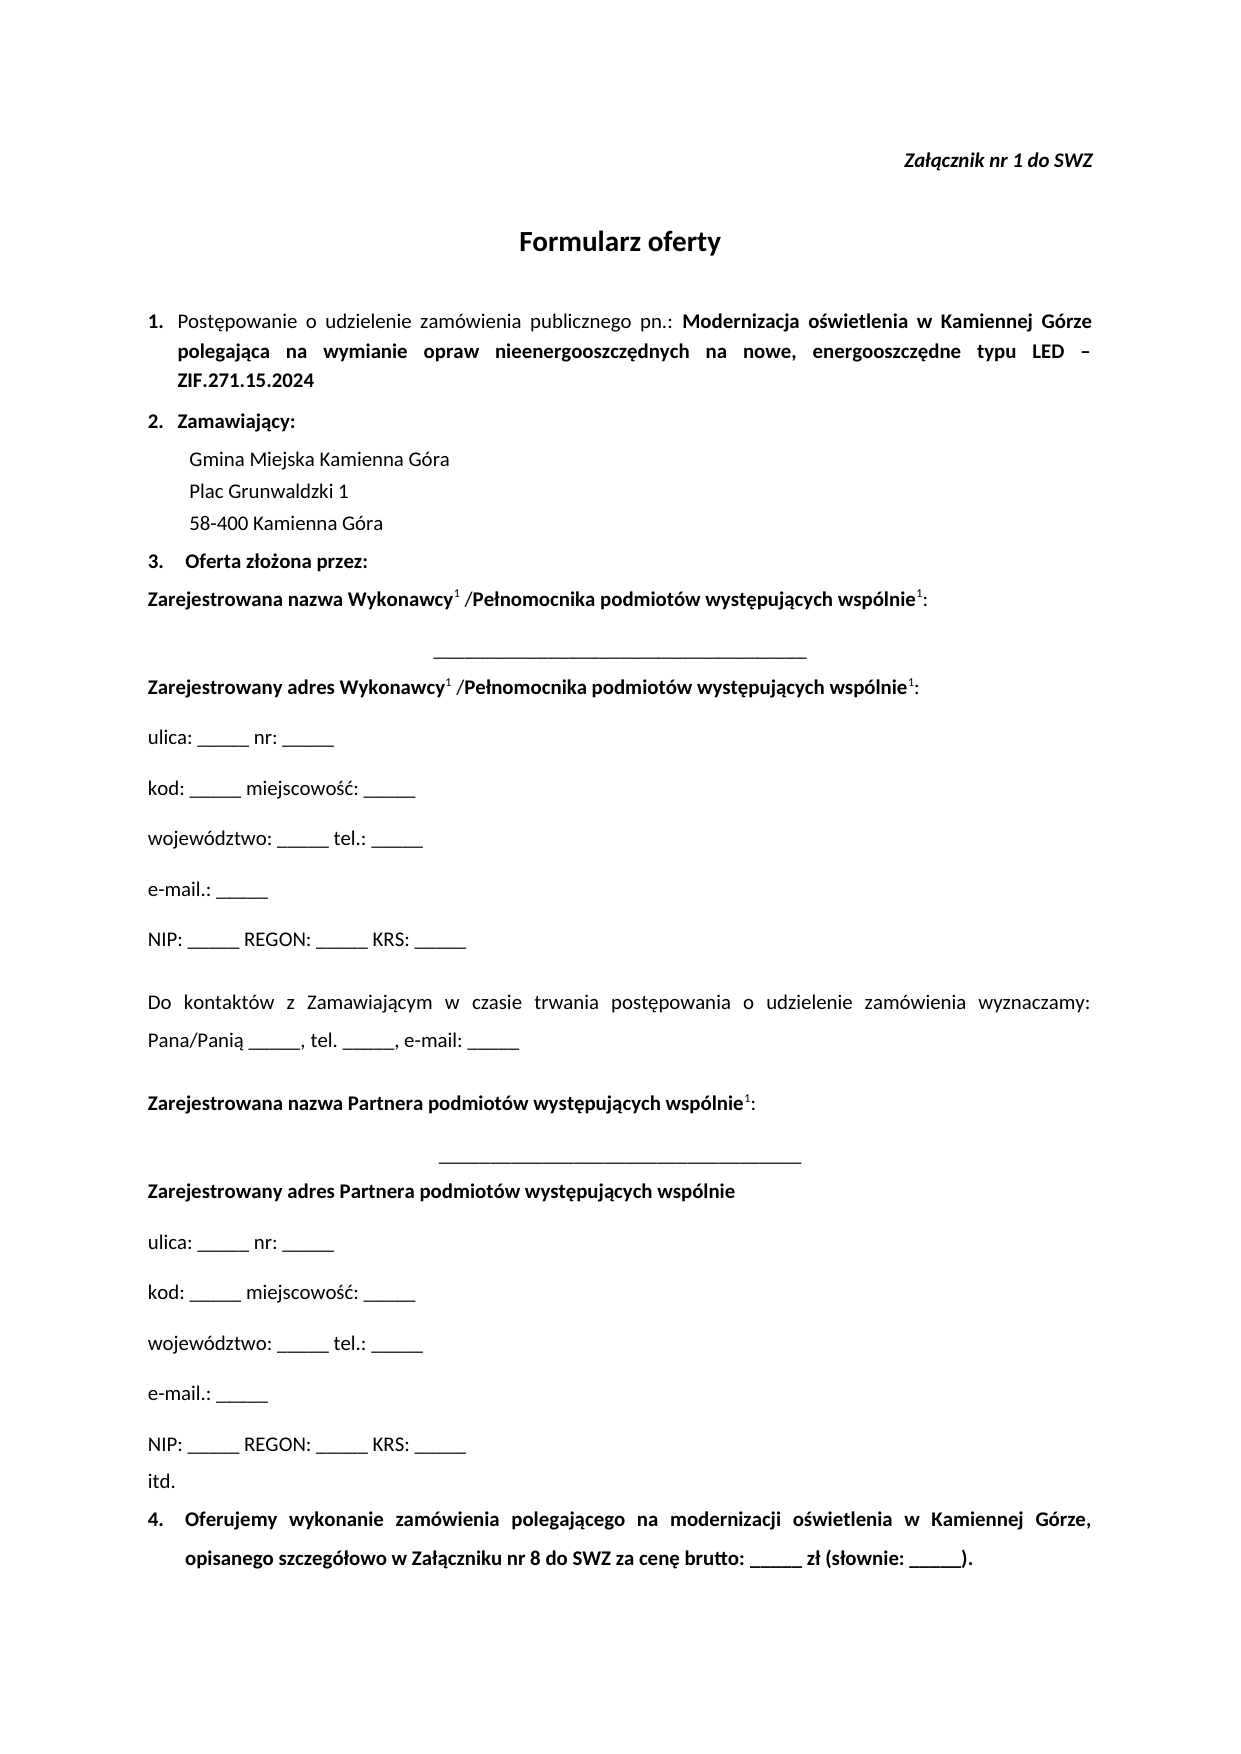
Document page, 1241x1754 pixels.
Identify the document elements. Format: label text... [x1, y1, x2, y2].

text Gmina Miejska Kamienna Góra [189, 447, 1093, 472]
text Zarejestrowany adres Wykonawcy1 /Pełnomocnika podmiotów występujących wspólnie1: [148, 674, 1093, 699]
subtitle Oferta złożona przez: [148, 548, 1093, 573]
subtitle ___________________________________ [148, 1141, 1093, 1166]
subtitle Formularz oferty [148, 223, 1093, 259]
text Zarejestrowany adres Partnera podmiotów występujących wspólnie [148, 1179, 1093, 1204]
text 58-400 Kamienna Góra [189, 510, 1093, 535]
text NIP: _____ REGON: _____ KRS: _____ [148, 1431, 1093, 1456]
subtitle ulica: _____ nr: _____ [148, 724, 1093, 750]
text kod: _____ miejscowość: _____ [148, 775, 1093, 800]
subtitle Zarejestrowana nazwa Wykonawcy1 /Pełnomocnika podmiotów występujących wspólnie1: [148, 586, 1093, 611]
text e-mail.: _____ [148, 876, 1093, 901]
text NIP: _____ REGON: _____ KRS: _____ [148, 926, 1093, 952]
text województwo: _____ tel.: _____ [148, 1330, 1093, 1355]
subtitle Postępowanie o udzielenie zamówienia publicznego pn.: Modernizacja oświetlenia w Kamiennej Górze polegająca na wymianie opraw nieenergooszczędnych na nowe, energooszczędne typu LED – ZIF.271.15.2024 [148, 309, 1093, 392]
text kod: _____ miejscowość: _____ [148, 1279, 1093, 1305]
text województwo: _____ tel.: _____ [148, 825, 1093, 851]
subtitle Oferujemy wykonanie zamówienia polegającego na modernizacji oświetlenia w Kamiennej Górze, opisanego szczegółowo w Załączniku nr 8 do SWZ za cenę brutto: _____ zł (słownie: _____). [148, 1507, 1093, 1570]
subtitle ulica: _____ nr: _____ [148, 1229, 1093, 1254]
subtitle Zarejestrowana nazwa Partnera podmiotów występujących wspólnie1: [148, 1090, 1093, 1116]
subtitle Zamawiający: [148, 409, 1093, 434]
subtitle itd. [148, 1469, 1093, 1494]
text e-mail.: _____ [148, 1380, 1093, 1406]
subtitle Do kontaktów z Zamawiającym w czasie trwania postępowania o udzielenie zamówienia wyznaczamy: Pana/Panią _____, tel. _____, e-mail: _____ [148, 989, 1093, 1053]
subtitle ____________________________________ [148, 636, 1093, 662]
text Załącznik nr 1 do SWZ [148, 148, 1093, 173]
text Plac Grunwaldzki 1 [189, 478, 1093, 504]
